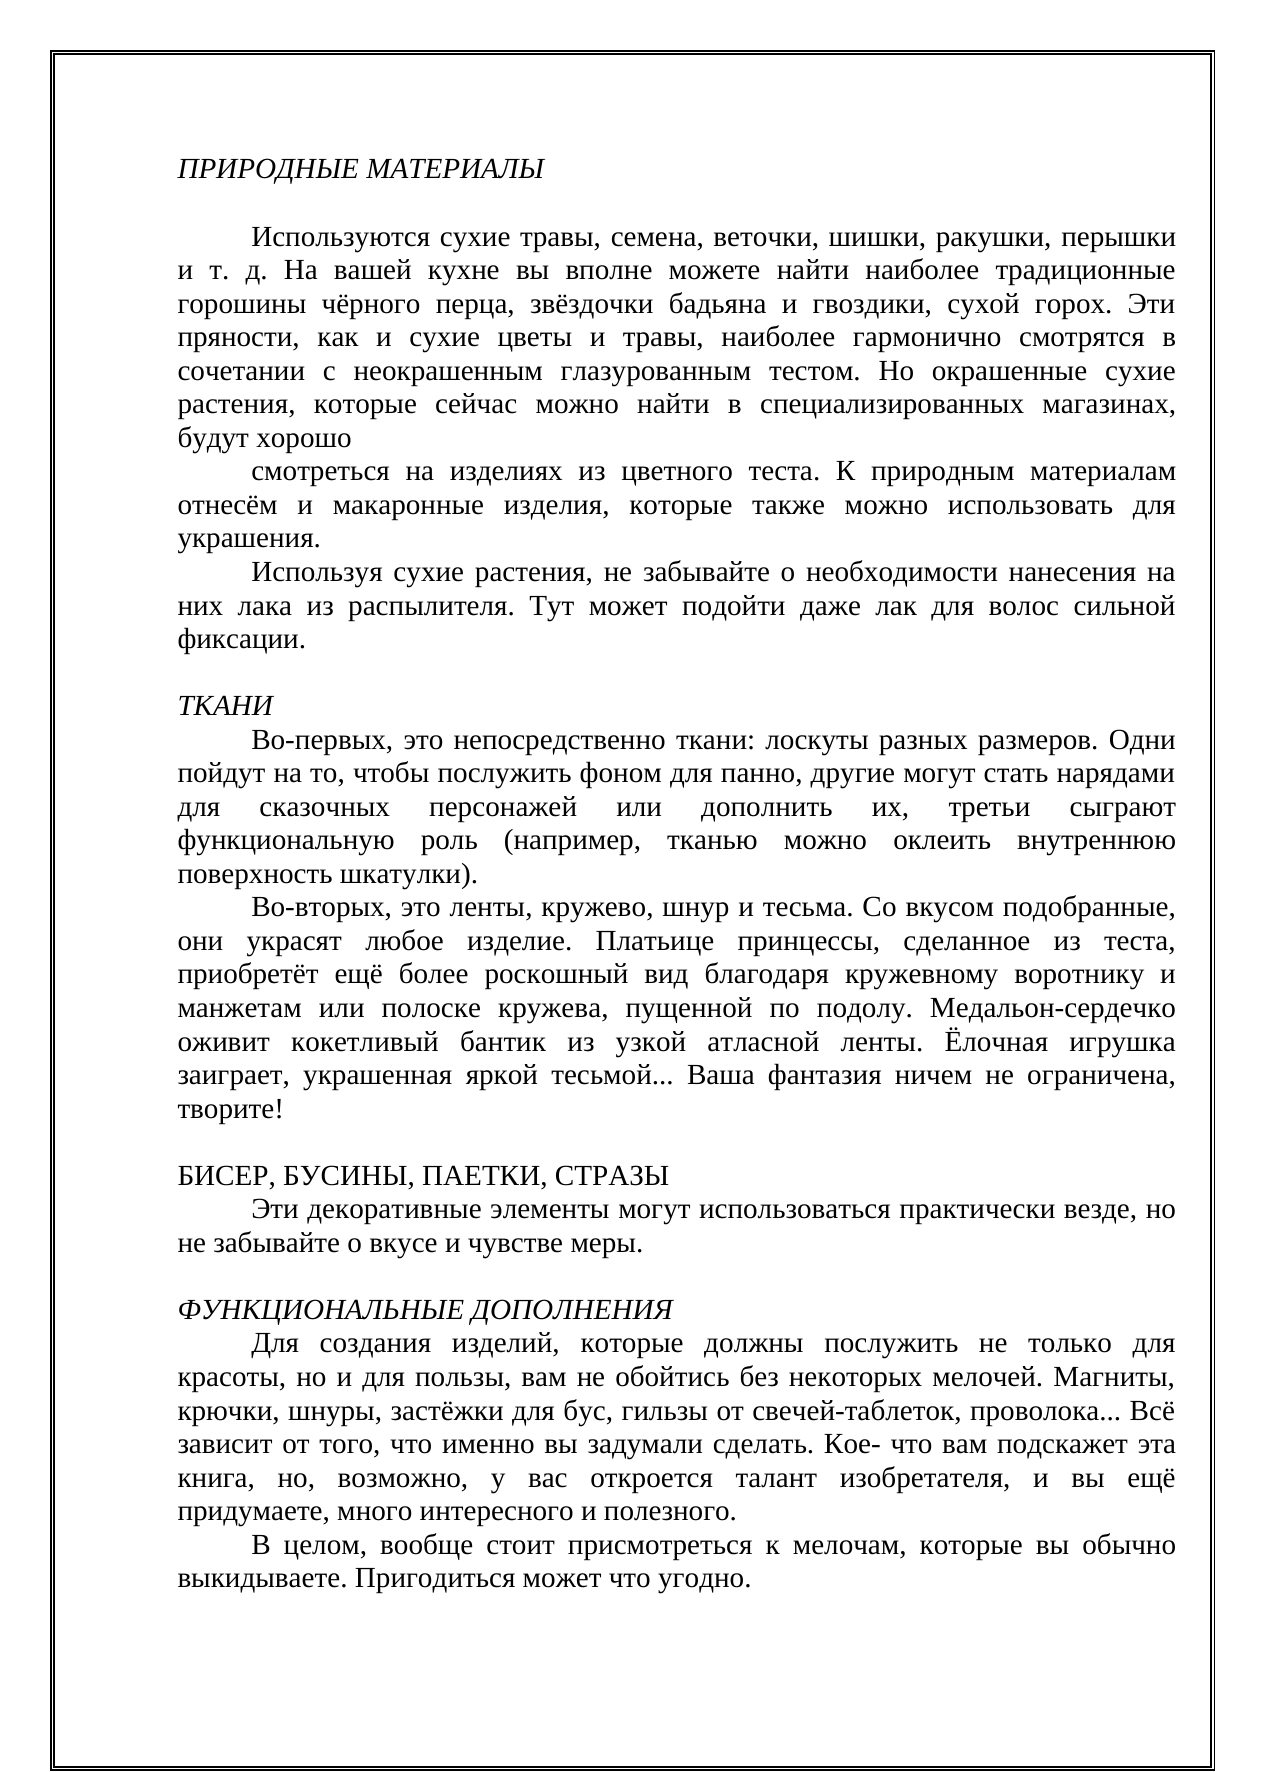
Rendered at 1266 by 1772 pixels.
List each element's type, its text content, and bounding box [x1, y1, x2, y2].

text Во-вторых, это ленты, кружево, шнур и тесьма. Со вкусом подобранные, они украсят любое изделие. Платьице принцессы, сделанное из теста, приобретёт ещё более роскошный вид благодаря кружевному воротнику и манжетам или полоске кружева, пущенной по подолу. Медальон-сердечко оживит кокетливый бантик из узкой атласной ленты. Ёлочная игрушка заиграет, украшенная яркой тесьмой... Ваша фантазия ничем не ограничена, творите! [177, 889, 1177, 1124]
text БИСЕР, БУСИНЫ, ПАЕТКИ, СТРАЗЫ [177, 1158, 1177, 1191]
text ФУНКЦИОНАЛЬНЫЕ ДОПОЛНЕНИЯ [177, 1292, 1177, 1326]
text ПРИРОДНЫЕ МАТЕРИАЛЫ [177, 152, 1177, 185]
text смотреться на изделиях из цветного теста. К природным материалам отнесём и макаронные изделия, которые также можно использовать для украшения. [177, 453, 1177, 554]
text Эти декоративные элементы могут использоваться практически везде, но не забывайте о вкусе и чувстве меры. [177, 1191, 1177, 1258]
text Используя сухие растения, не забывайте о необходимости нанесения на них лака из распылителя. Тут может подойти даже лак для волос сильной фиксации. [177, 554, 1177, 655]
text ТКАНИ [177, 688, 1177, 722]
text Во-первых, это непосредственно ткани: лоскуты разных размеров. Одни пойдут на то, чтобы послужить фоном для панно, другие могут стать нарядами для сказочных персонажей или дополнить их, третьи сыграют функциональную роль (например, тканью можно оклеить внутреннюю поверхность шкатулки). [177, 722, 1177, 889]
text Используются сухие травы, семена, веточки, шишки, ракушки, перышки и т. д. На вашей кухне вы вполне можете найти наиболее традиционные горошины чёрного перца, звёздочки бадьяна и гвоздики, сухой горох. Эти пряности, как и сухие цветы и травы, наиболее гармонично смотрятся в сочетании с неокрашенным глазурованным тестом. Но окрашенные сухие растения, которые сейчас можно найти в специализированных магазинах, будут хорошо [177, 219, 1177, 453]
text В целом, вообще стоит присмотреться к мелочам, которые вы обычно выкидываете. Пригодиться может что угодно. [177, 1527, 1177, 1594]
text Для создания изделий, которые должны послужить не только для красоты, но и для пользы, вам не обойтись без некоторых мелочей. Магниты, крючки, шнуры, застёжки для бус, гильзы от свечей-таблеток, проволока... Всё зависит от того, что именно вы задумали сделать. Кое- что вам подскажет эта книга, но, возможно, у вас откроется талант изобретателя, и вы ещё придумаете, много интересного и полезного. [177, 1326, 1177, 1527]
